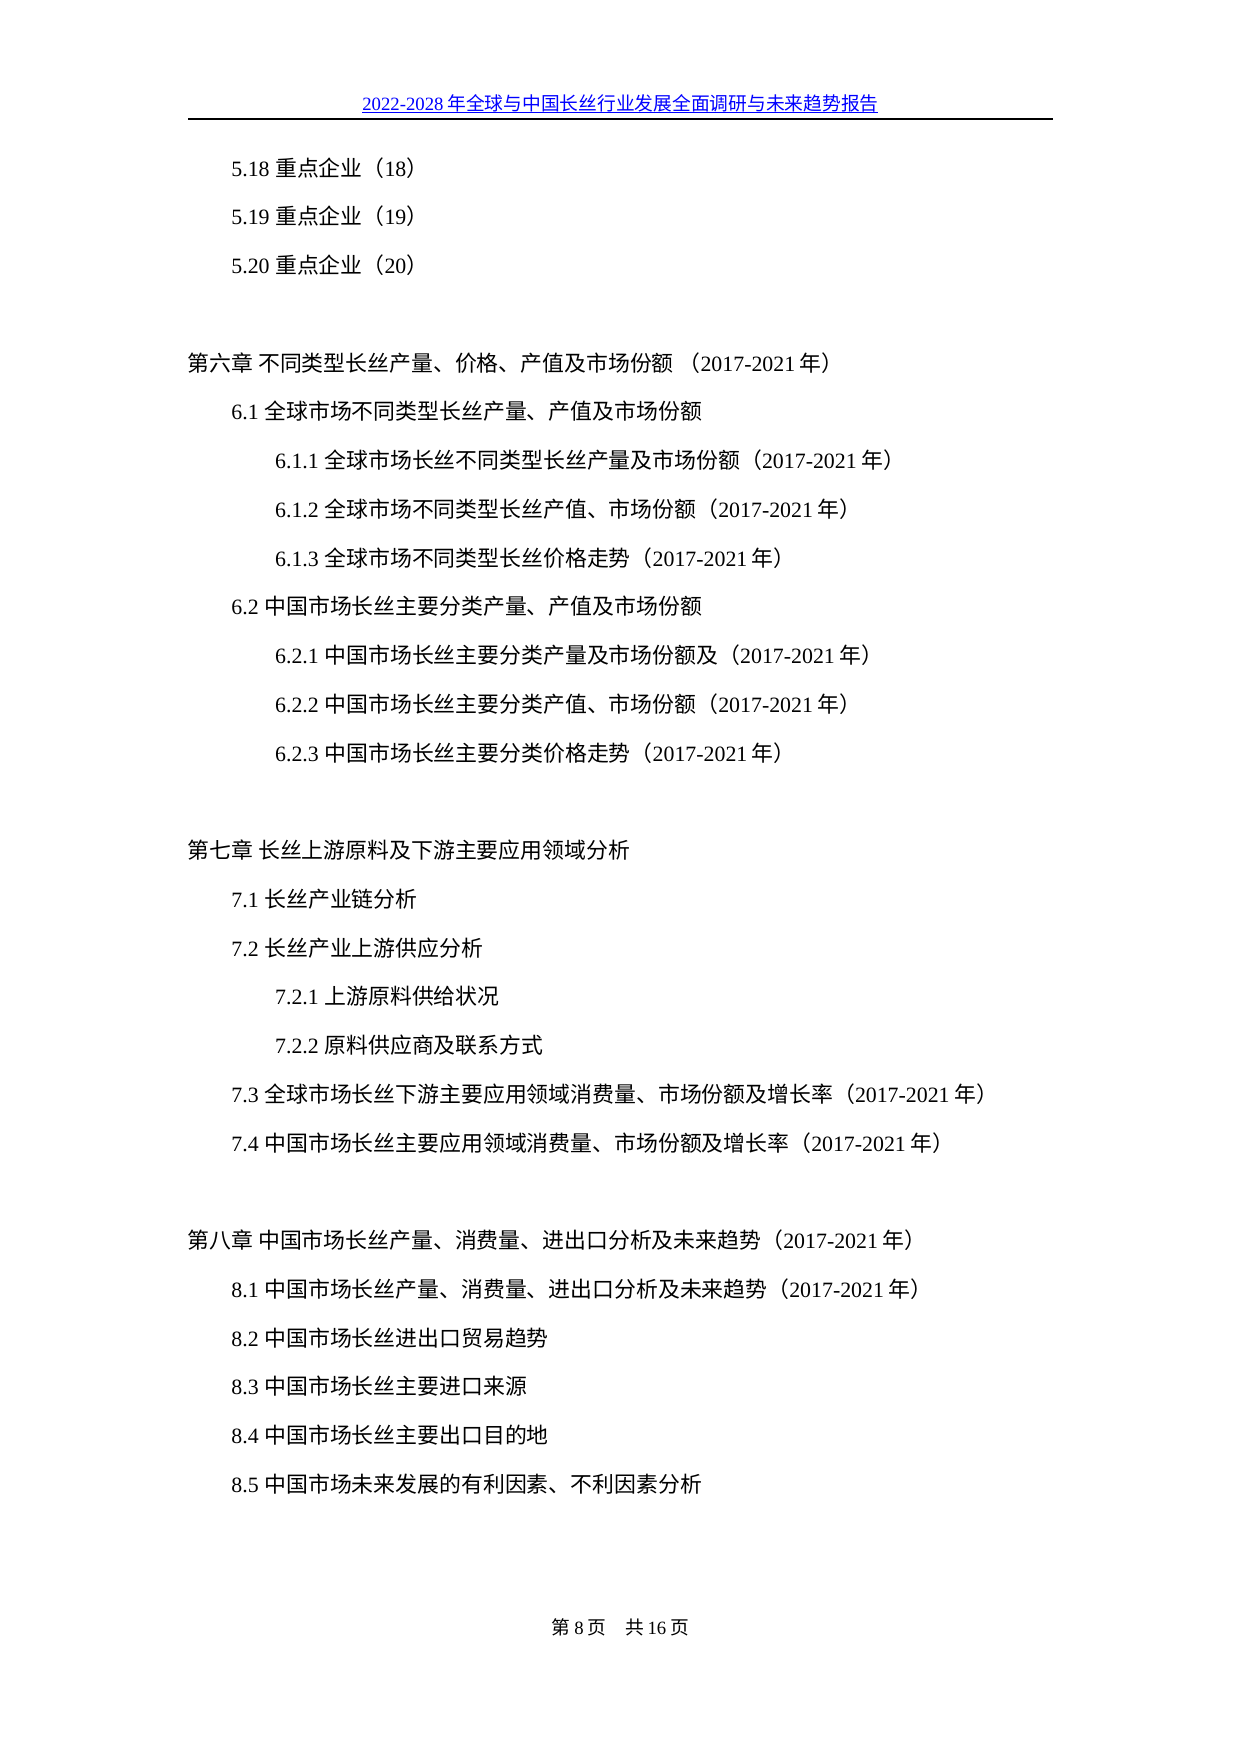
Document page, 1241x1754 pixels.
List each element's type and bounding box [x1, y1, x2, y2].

text [187, 150, 1053, 1499]
